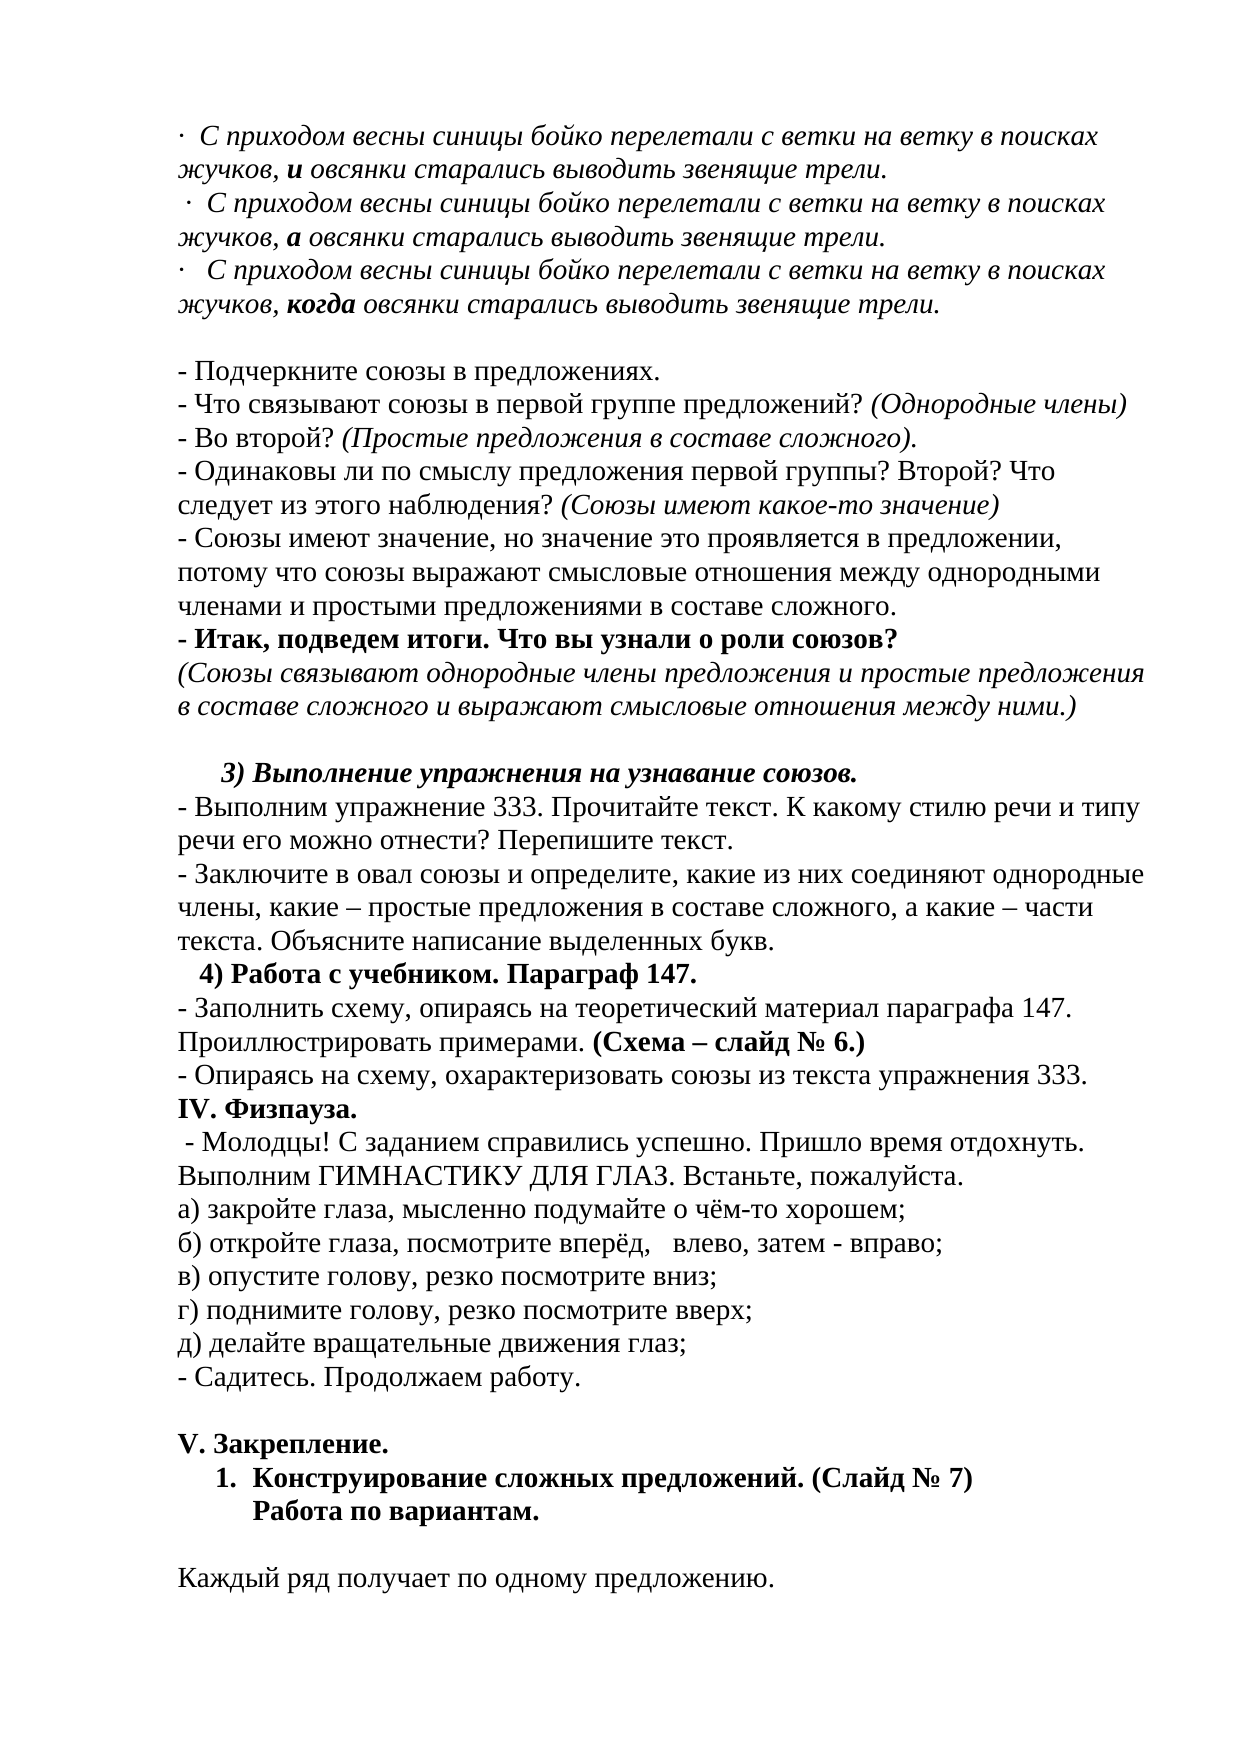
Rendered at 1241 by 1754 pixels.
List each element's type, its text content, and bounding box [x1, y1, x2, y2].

text - Опираясь на схему, охарактеризовать союзы из текста упражнения 333. [177, 1057, 1152, 1091]
text - Садитесь. Продолжаем работу. [177, 1359, 1152, 1393]
text (Союзы связывают однородные члены предложения и простые предложения в составе сложного и выражают смысловые отношения между ними.) [177, 655, 1152, 722]
text - Заключите в овал союзы и определите, какие из них соединяют однородные члены, какие – простые предложения в составе сложного, а какие – части текста. Объясните написание выделенных букв. [177, 856, 1152, 957]
text V. Закрепление. [177, 1426, 1152, 1460]
list Конструирование сложных предложений. (Слайд № 7) [215, 1460, 1152, 1493]
text - Одинаковы ли по смыслу предложения первой группы? Второй? Что следует из этого наблюдения? (Союзы имеют какое-то значение) [177, 453, 1152, 521]
text · С приходом весны синицы бойко перелетали с ветки на ветку в поисках жучков, и овсянки старались выводить звенящие трели. [177, 118, 1152, 185]
text - Подчеркните союзы в предложениях. [177, 353, 1152, 386]
text Каждый ряд получает по одному предложению. [177, 1560, 1152, 1594]
text Работа по вариантам. [252, 1493, 1152, 1527]
text г) поднимите голову, резко посмотрите вверх; [177, 1292, 1152, 1326]
text в) опустите голову, резко посмотрите вниз; [177, 1258, 1152, 1292]
text - Во второй? (Простые предложения в составе сложного). [177, 420, 1152, 453]
text 4) Работа с учебником. Параграф 147. [177, 957, 1152, 990]
text б) откройте глаза, посмотрите вперёд, влево, затем - вправо; [177, 1225, 1152, 1258]
text - Заполнить схему, опираясь на теоретический материал параграфа 147. Проиллюстрировать примерами. (Схема – слайд № 6.) [177, 990, 1152, 1057]
text 3) Выполнение упражнения на узнавание союзов. [177, 755, 1152, 789]
text - Что связывают союзы в первой группе предложений? (Однородные члены) [177, 386, 1152, 420]
text - Союзы имеют значение, но значение это проявляется в предложении, потому что союзы выражают смысловые отношения между однородными членами и простыми предложениями в составе сложного. [177, 521, 1152, 621]
text - Итак, подведем итоги. Что вы узнали о роли союзов? [177, 621, 1152, 655]
text - Молодцы! С заданием справились успешно. Пришло время отдохнуть. Выполним ГИМНАСТИКУ ДЛЯ ГЛАЗ. Встаньте, пожалуйста. [177, 1124, 1152, 1191]
text · С приходом весны синицы бойко перелетали с ветки на ветку в поисках жучков, когда овсянки старались выводить звенящие трели. [177, 252, 1152, 319]
text · С приходом весны синицы бойко перелетали с ветки на ветку в поисках жучков, а овсянки старались выводить звенящие трели. [177, 185, 1152, 252]
text а) закройте глаза, мысленно подумайте о чём-то хорошем; [177, 1191, 1152, 1225]
text IV. Физпауза. [177, 1091, 1152, 1124]
text - Выполним упражнение 333. Прочитайте текст. К какому стилю речи и типу речи его можно отнести? Перепишите текст. [177, 789, 1152, 856]
text д) делайте вращательные движения глаз; [177, 1326, 1152, 1359]
